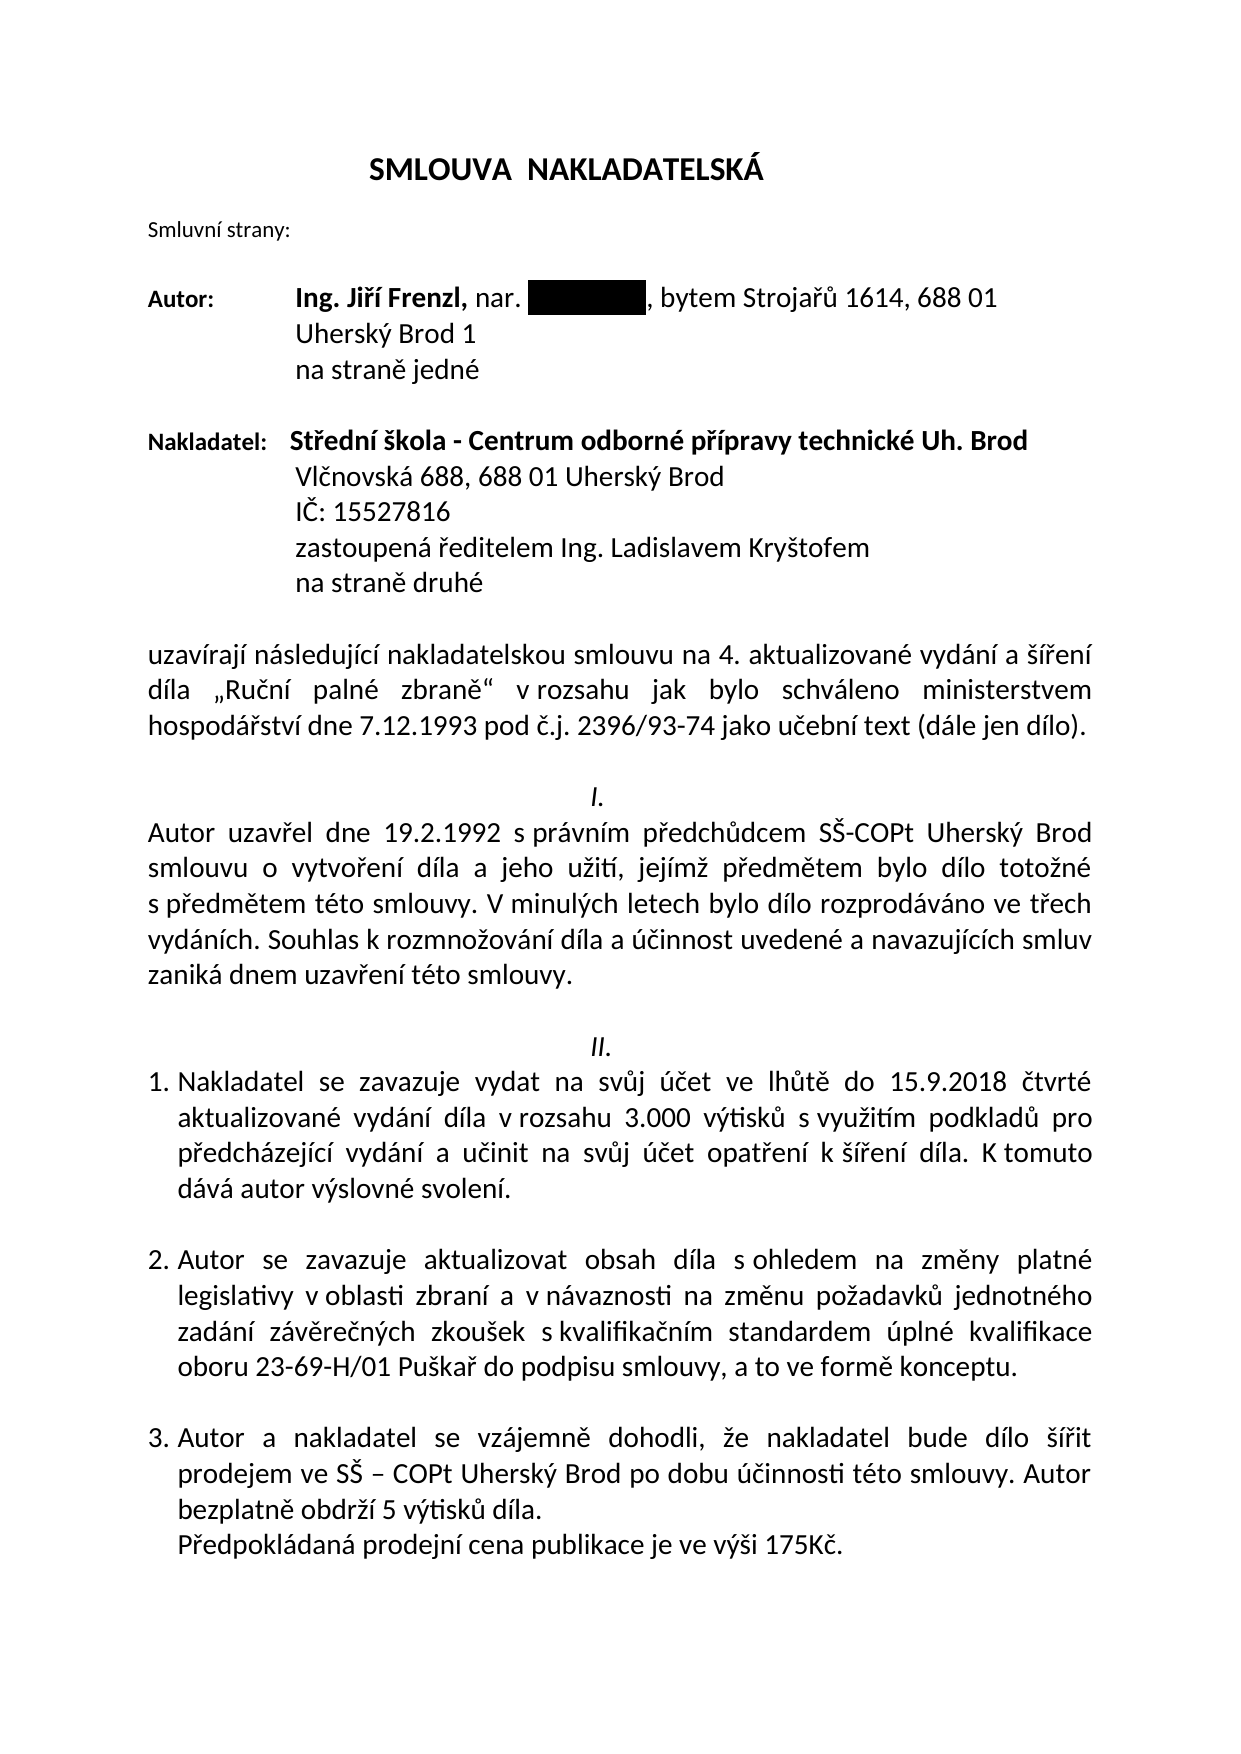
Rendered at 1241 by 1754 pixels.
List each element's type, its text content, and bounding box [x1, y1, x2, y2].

text I. [148, 778, 1093, 814]
text SMLOUVA NAKLADATELSKÁ [295, 148, 1093, 188]
text uzavírají následující nakladatelskou smlouvu na 4. aktualizované vydání a šíření díla „Ruční palné zbraně“ v rozsahu jak bylo schváleno ministerstvem hospodářství dne 7.12.1993 pod č.j. 2396/93-74 jako učební text (dále jen dílo). [148, 636, 1093, 743]
text Nakladatel: Střední škola - Centrum odborné přípravy technické Uh. Brod [148, 422, 1093, 458]
text na straně druhé [221, 564, 1093, 600]
list Nakladatel se zavazuje vydat na svůj účet ve lhůtě do 15.9.2018 čtvrté aktualizované vydání díla v rozsahu 3.000 výtisků s využitím podkladů pro předcházející vydání a učinit na svůj účet opatření k šíření díla. K tomuto dává autor výslovné svolení. [148, 1063, 1093, 1206]
text Smluvní strany: [148, 215, 1093, 243]
text zastoupená ředitelem Ing. Ladislavem Kryštofem [148, 529, 1093, 564]
text IČ: 15527816 [148, 493, 1093, 529]
list Autor se zavazuje aktualizovat obsah díla s ohledem na změny platné legislativy v oblasti zbraní a v návaznosti na změnu požadavků jednotného zadání závěrečných zkoušek s kvalifikačním standardem úplné kvalifikace oboru 23-69-H/01 Puškař do podpisu smlouvy, a to ve formě konceptu. [148, 1241, 1093, 1384]
list Autor a nakladatel se vzájemně dohodli, že nakladatel bude dílo šířit prodejem ve SŠ – COPt Uherský Brod po dobu účinnosti této smlouvy. Autor bezplatně obdrží 5 výtisků díla. Předpokládaná prodejní cena publikace je ve výši 175Kč. [148, 1419, 1093, 1562]
text Autor: Ing. Jiří Frenzl, nar. 17.1.1940, bytem Strojařů 1614, 688 01 Uherský Brod 1 [148, 279, 1093, 351]
text II. [148, 1028, 1093, 1063]
text Autor uzavřel dne 19.2.1992 s právním předchůdcem SŠ-COPt Uherský Brod smlouvu o vytvoření díla a jeho užití, jejímž předmětem bylo dílo totožné s předmětem této smlouvy. V minulých letech bylo dílo rozprodáváno ve třech vydáních. Souhlas k rozmnožování díla a účinnost uvedené a navazujících smluv zaniká dnem uzavření této smlouvy. [148, 814, 1093, 992]
text Vlčnovská 688, 688 01 Uherský Brod [148, 458, 1093, 493]
text na straně jedné [148, 351, 1093, 386]
